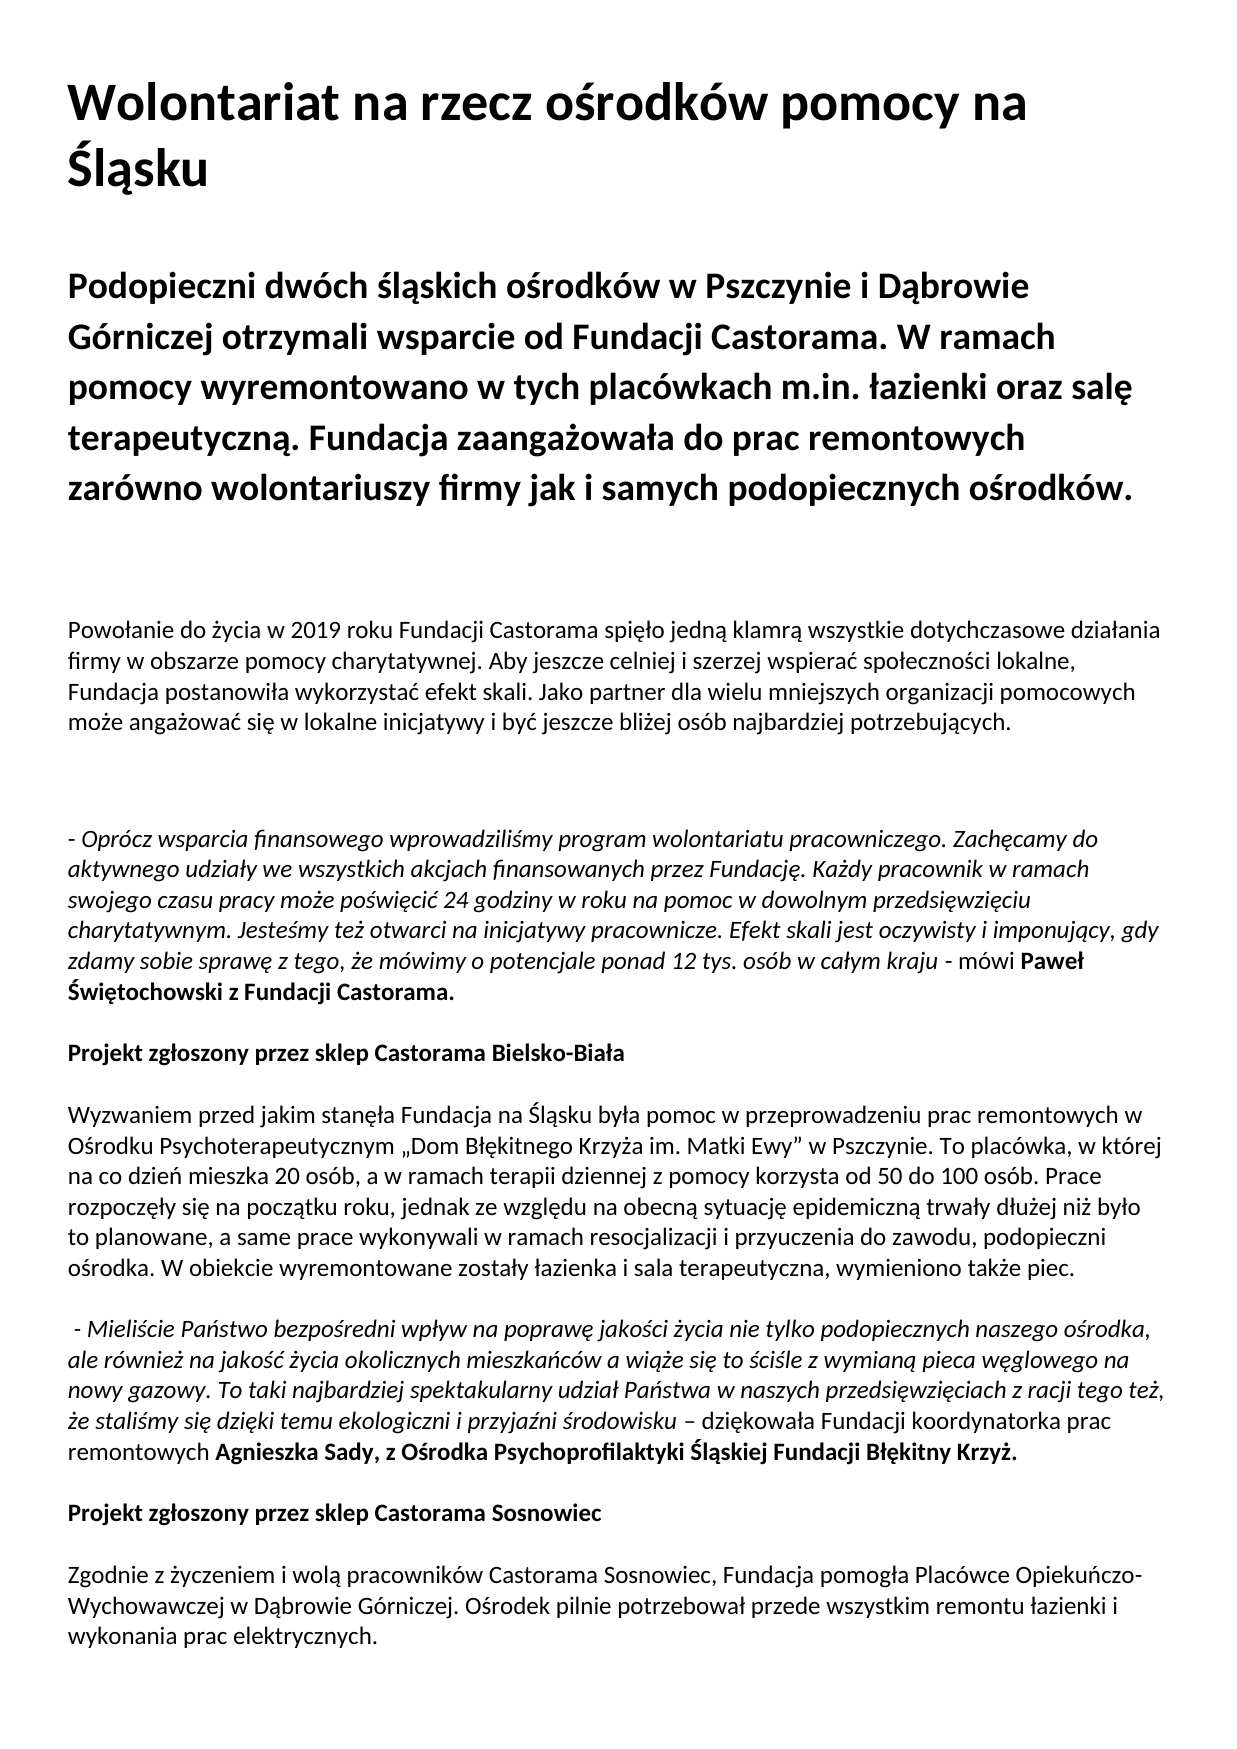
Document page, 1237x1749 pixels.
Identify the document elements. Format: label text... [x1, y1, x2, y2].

text Wyzwaniem przed jakim stanęła Fundacja na Śląsku była pomoc w przeprowadzeniu prac remontowych w Ośrodku Psychoterapeutycznym „Dom Błękitnego Krzyża im. Matki Ewy” w Pszczynie. To placówka, w której na co dzień mieszka 20 osób, a w ramach terapii dziennej z pomocy korzysta od 50 do 100 osób. Prace rozpoczęły się na początku roku, jednak ze względu na obecną sytuację epidemiczną trwały dłużej niż było to planowane, a same prace wykonywali w ramach resocjalizacji i przyuczenia do zawodu, podopieczni ośrodka. W obiekcie wyremontowane zostały łazienka i sala terapeutyczna, wymieniono także piec. [68, 1099, 1169, 1282]
text Projekt zgłoszony przez sklep Castorama Bielsko-Biała [68, 1037, 1169, 1068]
text Wolontariat na rzecz ośrodków pomocy na Śląsku [68, 68, 1169, 200]
text - Mieliście Państwo bezpośredni wpływ na poprawę jakości życia nie tylko podopiecznych naszego ośrodka, ale również na jakość życia okolicznych mieszkańców a wiąże się to ściśle z wymianą pieca węglowego na nowy gazowy. To taki najbardziej spektakularny udział Państwa w naszych przedsięwzięciach z racji tego też, że staliśmy się dzięki temu ekologiczni i przyjaźni środowisku – dziękowała Fundacji koordynatorka prac remontowych Agnieszka Sady, z Ośrodka Psychoprofilaktyki Śląskiej Fundacji Błękitny Krzyż. [68, 1314, 1169, 1466]
text Podopieczni dwóch śląskich ośrodków w Pszczynie i Dąbrowie Górniczej otrzymali wsparcie od Fundacji Castorama. W ramach pomocy wyremontowano w tych placówkach m.in. łazienki oraz salę terapeutyczną. Fundacja zaangażowała do prac remontowych zarówno wolontariuszy firmy jak i samych podopiecznych ośrodków. [68, 262, 1169, 510]
text Projekt zgłoszony przez sklep Castorama Sosnowiec [68, 1497, 1169, 1528]
text Powołanie do życia w 2019 roku Fundacji Castorama spięło jedną klamrą wszystkie dotychczasowe działania firmy w obszarze pomocy charytatywnej. Aby jeszcze celniej i szerzej wspierać społeczności lokalne, Fundacja postanowiła wykorzystać efekt skali. Jako partner dla wielu mniejszych organizacji pomocowych może angażować się w lokalne inicjatywy i być jeszcze bliżej osób najbardziej potrzebujących. [68, 614, 1169, 737]
text Zgodnie z życzeniem i wolą pracowników Castorama Sosnowiec, Fundacja pomogła Placówce Opiekuńczo-Wychowawczej w Dąbrowie Górniczej. Ośrodek pilnie potrzebował przede wszystkim remontu łazienki i wykonania prac elektrycznych. [68, 1559, 1169, 1651]
text - Oprócz wsparcia finansowego wprowadziliśmy program wolontariatu pracowniczego. Zachęcamy do aktywnego udziały we wszystkich akcjach finansowanych przez Fundację. Każdy pracownik w ramach swojego czasu pracy może poświęcić 24 godziny w roku na pomoc w dowolnym przedsięwzięciu charytatywnym. Jesteśmy też otwarci na inicjatywy pracownicze. Efekt skali jest oczywisty i imponujący, gdy zdamy sobie sprawę z tego, że mówimy o potencjale ponad 12 tys. osób w całym kraju - mówi Paweł Świętochowski z Fundacji Castorama. [68, 823, 1169, 1006]
